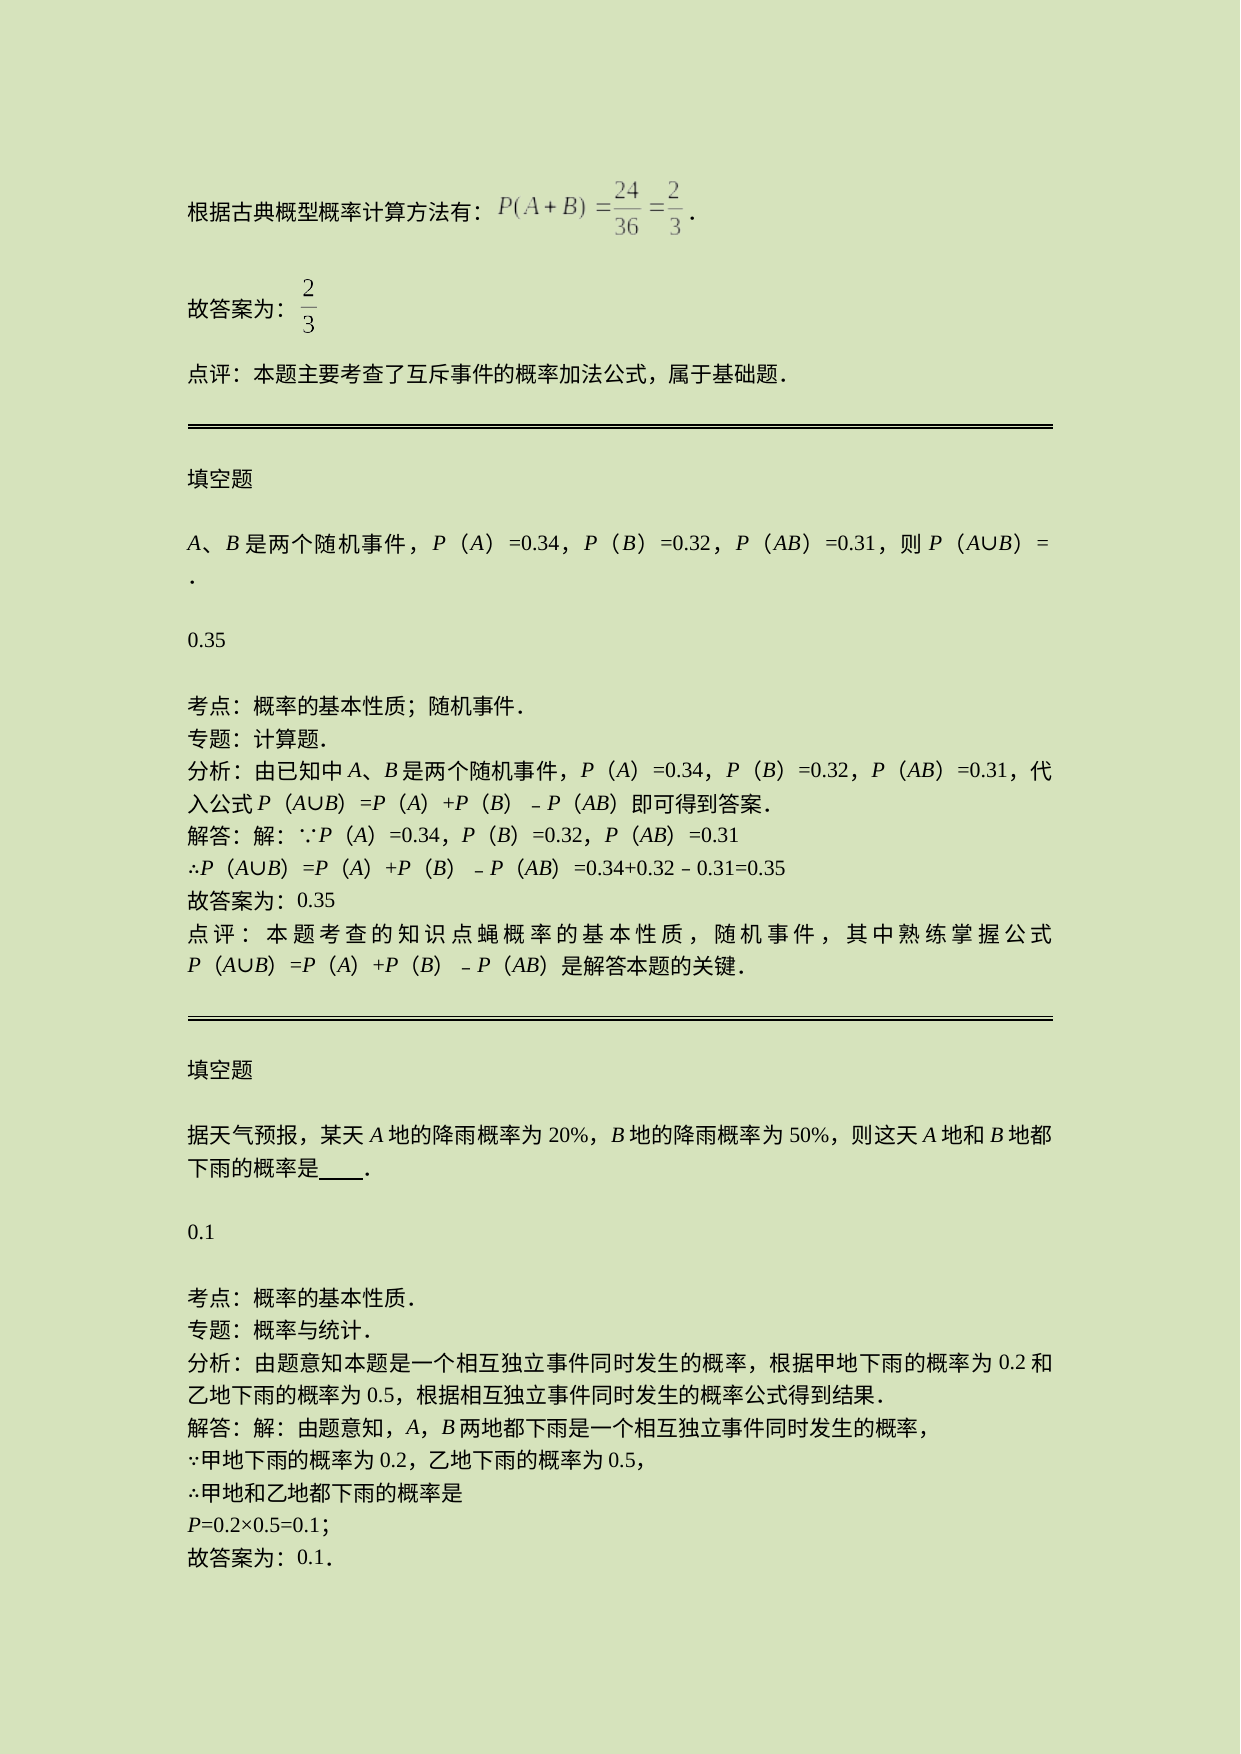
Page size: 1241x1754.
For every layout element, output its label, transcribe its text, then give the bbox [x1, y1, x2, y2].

text 分析：由已知中A、B是两个随机事件，P（A）=0.34，P（B）=0.32，P（AB）=0.31，代入公式P（A∪B）=P（A）+P（B）﹣P（AB）即可得到答案． [187, 754, 1053, 819]
text 考点：概率的基本性质；随机事件． [187, 689, 1053, 721]
text P=0.2×0.5=0.1； [187, 1508, 1053, 1541]
text 专题：概率与统计． [187, 1313, 1053, 1346]
text 0.35 [187, 624, 1053, 656]
text 点评：本题考查的知识点蝇概率的基本性质，随机事件，其中熟练掌握公式P（A∪B）=P（A）+P（B）﹣P（AB）是解答本题的关键． [187, 916, 1053, 981]
text 解答：解：∵P（A）=0.34，P（B）=0.32，P（AB）=0.31 [187, 819, 1053, 851]
text 填空题 [187, 461, 1053, 494]
text 根据古典概型概率计算方法有：． [187, 162, 1053, 259]
text 分析：由题意知本题是一个相互独立事件同时发生的概率，根据甲地下雨的概率为0.2和乙地下雨的概率为0.5，根据相互独立事件同时发生的概率公式得到结果． [187, 1346, 1053, 1411]
text 故答案为：0.1． [187, 1541, 1053, 1573]
text 故答案为： [187, 259, 1053, 357]
text ∴P（A∪B）=P（A）+P（B）﹣P（AB）=0.34+0.32﹣0.31=0.35 [187, 851, 1053, 884]
text 故答案为：0.35 [187, 884, 1053, 916]
text ∴甲地和乙地都下雨的概率是 [187, 1476, 1053, 1508]
text A、B是两个随机事件，P（A）=0.34，P（B）=0.32，P（AB）=0.31，则P（A∪B）= ． [187, 526, 1053, 591]
text 考点：概率的基本性质． [187, 1281, 1053, 1313]
text 据天气预报，某天A地的降雨概率为20%，B地的降雨概率为50%，则这天A地和B地都下雨的概率是 ． [187, 1118, 1053, 1183]
text 点评：本题主要考查了互斥事件的概率加法公式，属于基础题． [187, 357, 1053, 389]
text ∵甲地下雨的概率为0.2，乙地下雨的概率为0.5， [187, 1443, 1053, 1476]
text 填空题 [187, 1053, 1053, 1086]
text 解答：解：由题意知，A，B两地都下雨是一个相互独立事件同时发生的概率， [187, 1411, 1053, 1443]
text 专题：计算题． [187, 721, 1053, 754]
text 0.1 [187, 1216, 1053, 1248]
